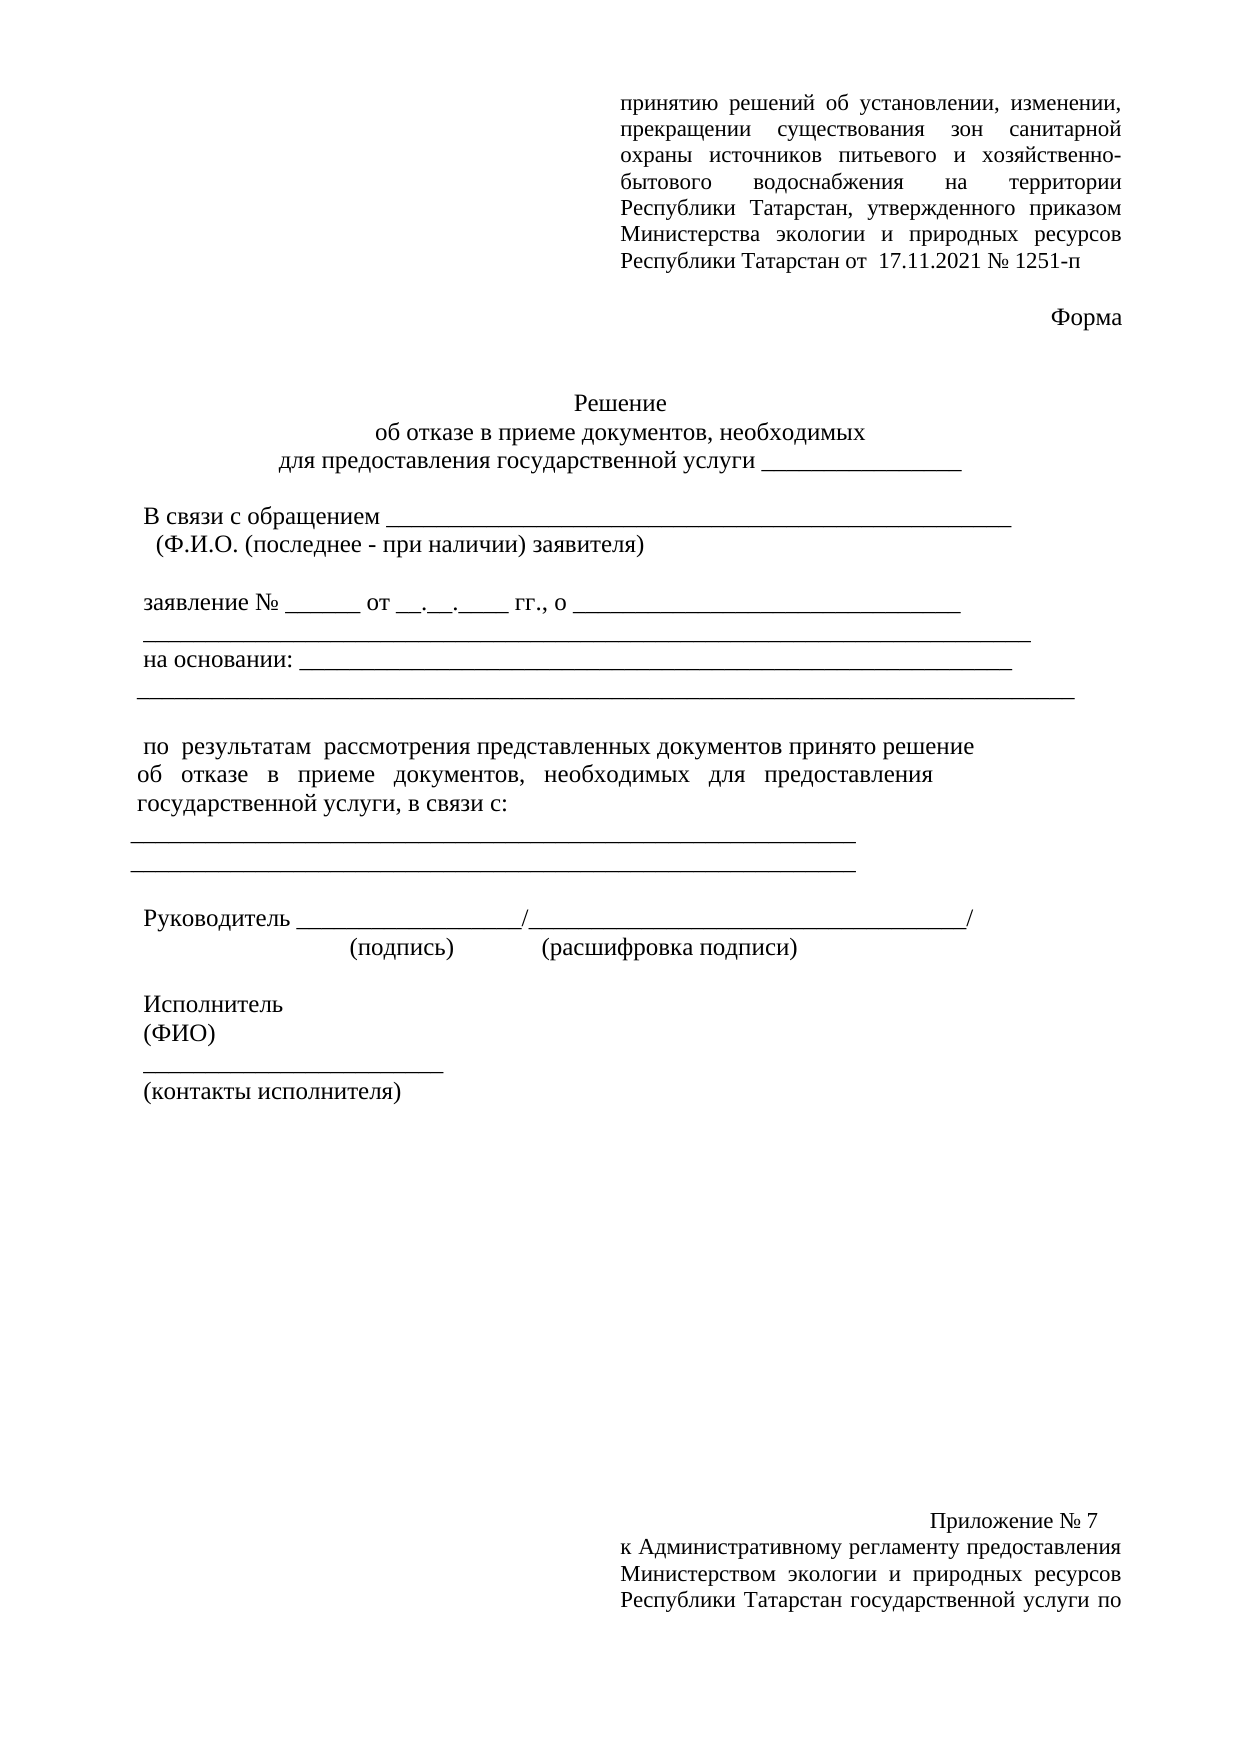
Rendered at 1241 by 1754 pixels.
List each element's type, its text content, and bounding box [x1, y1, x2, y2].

text (Ф.И.О. (последнее - при наличии) заявителя) [118, 529, 1122, 558]
text Исполнитель [118, 989, 1122, 1018]
text для предоставления государственной услуги ________________ [118, 446, 1122, 474]
text Форма [118, 302, 1122, 331]
text Приложение № 7 [635, 1507, 1122, 1533]
text заявление № ______ от __.__.____ гг., о _______________________________ [118, 587, 1122, 616]
text (контакты исполнителя) [118, 1076, 1122, 1104]
text Руководитель __________________/___________________________________/ [118, 903, 1122, 932]
text ________________________ [118, 1047, 1122, 1076]
text по результатам рассмотрения представленных документов принято решение [118, 731, 1122, 759]
text _______________________________________________________________________ [118, 616, 1122, 644]
text ___________________________________________________________________________ [118, 673, 1122, 702]
text об отказе в приеме документов, необходимых [118, 417, 1122, 446]
text __________________________________________________________ [118, 817, 1122, 846]
text __________________________________________________________ [118, 846, 1122, 874]
text на основании: _________________________________________________________ [118, 644, 1122, 673]
text В связи с обращением __________________________________________________ [118, 501, 1122, 529]
text (ФИО) [118, 1018, 1122, 1047]
text государственной услуги, в связи с: [118, 788, 1122, 817]
text (подпись) (расшифровка подписи) [118, 932, 1122, 961]
text Решение [118, 388, 1122, 417]
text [620, 1533, 1122, 1612]
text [620, 89, 1122, 273]
text об отказе в приеме документов, необходимых для предоставления [118, 759, 1122, 788]
